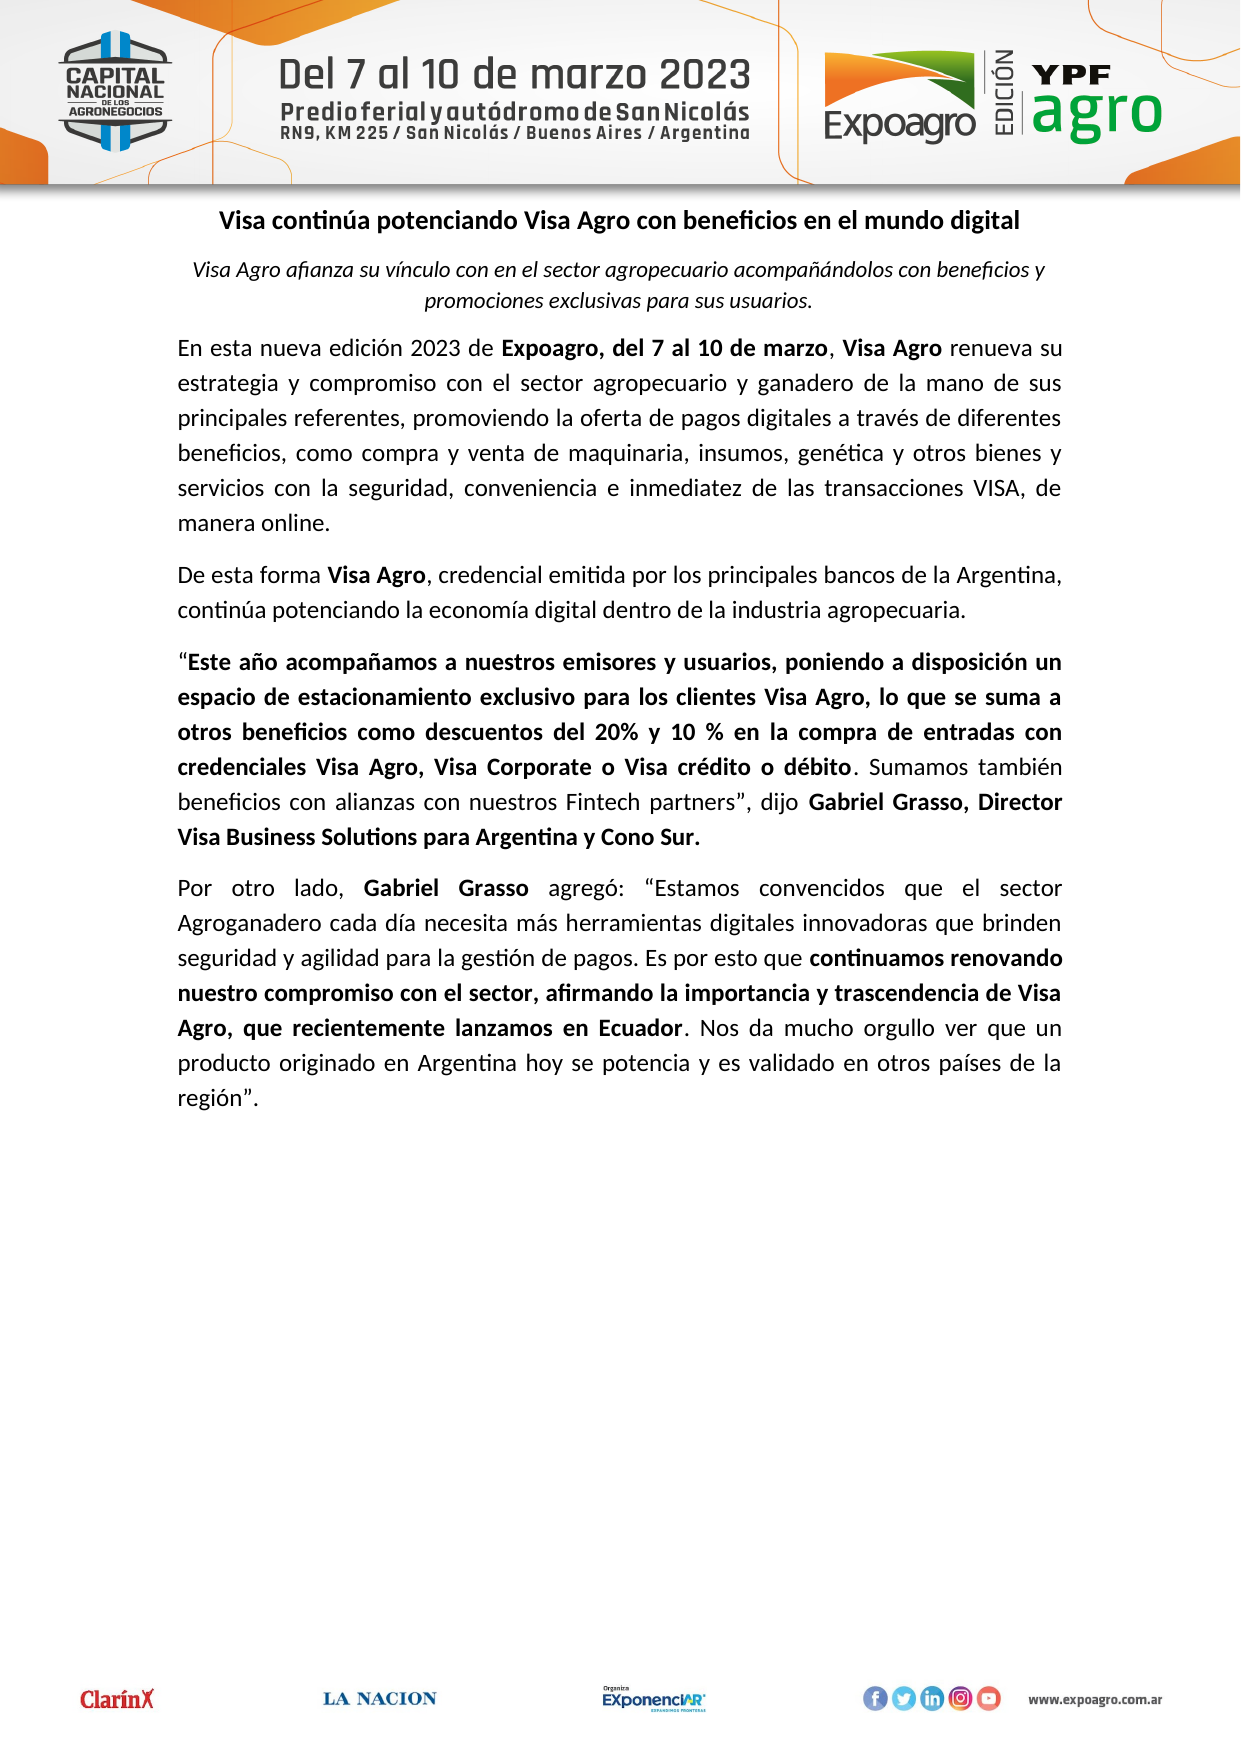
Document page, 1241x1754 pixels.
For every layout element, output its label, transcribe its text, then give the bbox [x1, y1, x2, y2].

text En esta nueva edición 2023 de Expoagro, del 7 al 10 de marzo, Visa Agro renueva su estrategia y compromiso con el sector agropecuario y ganadero de la mano de sus principales referentes, promoviendo la oferta de pagos digitales a través de diferentes beneficios, como compra y venta de maquinaria, insumos, genética y otros bienes y servicios con la seguridad, conveniencia e inmediatez de las transacciones VISA, de manera online. [177, 333, 1063, 538]
text De esta forma Visa Agro, credencial emitida por los principales bancos de la Argentina, continúa potenciando la economía digital dentro de la industria agropecuaria. [177, 559, 1063, 625]
text Por otro lado, Gabriel Grasso agregó: “Estamos convencidos que el sector Agroganadero cada día necesita más herramientas digitales innovadoras que brinden seguridad y agilidad para la gestión de pagos. Es por esto que continuamos renovando nuestro compromiso con el sector, afirmando la importancia y trascendencia de Visa Agro, que recientemente lanzamos en Ecuador. Nos da mucho orgullo ver que un producto originado en Argentina hoy se potencia y es validado en otros países de la región”. [177, 873, 1063, 1113]
text Visa Agro afianza su vínculo con en el sector agropecuario acompañándolos con beneficios y promociones exclusivas para sus usuarios. [177, 256, 1063, 314]
text Visa continúa potenciando Visa Agro con beneficios en el mundo digital [177, 204, 1063, 236]
picture [0, 1648, 1241, 1754]
picture [0, 0, 1241, 204]
text “Este año acompañamos a nuestros emisores y usuarios, poniendo a disposición un espacio de estacionamiento exclusivo para los clientes Visa Agro, lo que se suma a otros beneficios como descuentos del 20% y 10 % en la compra de entradas con credenciales Visa Agro, Visa Corporate o Visa crédito o débito. Sumamos también beneficios con alianzas con nuestros Fintech partners”, dijo Gabriel Grasso, Director Visa Business Solutions para Argentina y Cono Sur. [177, 646, 1063, 851]
